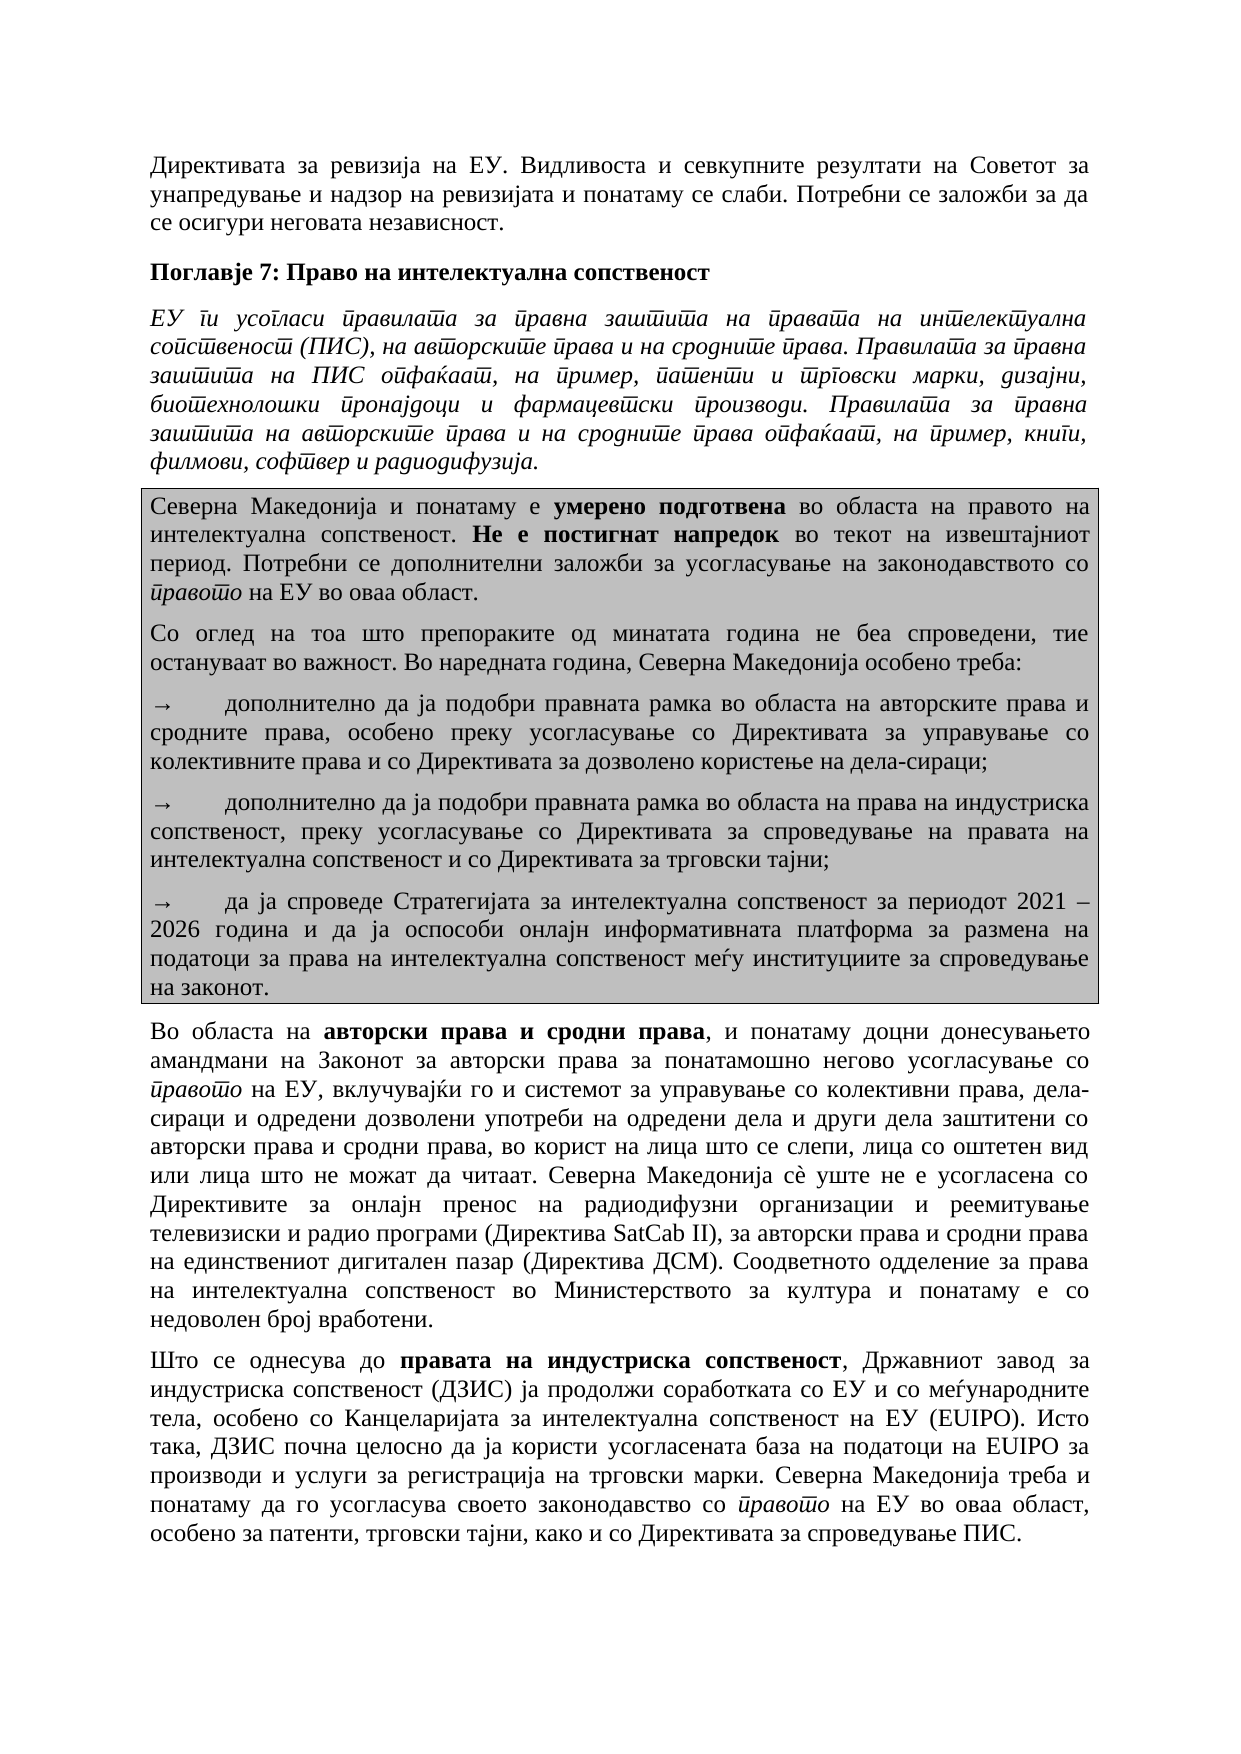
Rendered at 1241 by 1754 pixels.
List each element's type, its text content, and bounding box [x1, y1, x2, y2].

text → дополнително да ја подобри правната рамка во областа на права на индустриска сопственост, преку усогласување со Директивата за спроведување на правата на интелектуална сопственост и со Директивата за трговски тајни; [142, 784, 1098, 873]
text → да ја спроведе Стратегијата за интелектуална сопственост за периодот 2021 – 2026 година и да ја оспособи онлајн информативната платформа за размена на податоци за права на интелектуална сопственост меѓу институциите за спроведување на законот. [142, 883, 1098, 1003]
text Со оглед на тоа што препораките од минатата година не беа спроведени, тие остануваат во важност. Во наредната година, Северна Македонија особено треба: [142, 615, 1098, 676]
text → дополнително да ја подобри правната рамка во областа на авторските права и сродните права, особено преку усогласување со Директивата за управување со колективните права и со Директивата за дозволено користење на дела-сираци; [142, 685, 1098, 774]
text ЕУ ги усогласи правилата за правна заштита на правата на интелектуална сопственост (ПИС), на авторските права и на сродните права. Правилата за правна заштита на ПИС опфаќаат, на пример, патенти и трговски марки, дизајни, биотехнолошки пронајдоци и фармацевтски производи. Правилата за правна заштита на авторските права и на сродните права опфаќаат, на пример, книги, филмови, софтвер и радиодифузија. [150, 303, 1090, 475]
subtitle Поглавје 7: Право на интелектуална сопственост [150, 257, 1090, 286]
text Северна Македонија и понатаму е умерено подготвена во областа на правото на интелектуална сопственост. Не е постигнат напредок во текот на извештајниот период. Потребни се дополнителни заложби за усогласување на законодавството со правото на ЕУ во оваа област. [142, 489, 1098, 606]
text Во областа на авторски права и сродни права, и понатаму доцни донесувањето амандмани на Законот за авторски права за понатамошно негово усогласување со правото на ЕУ, вклучувајќи го и системот за управување со колективни права, дела-сираци и одредени дозволени употреби на одредени дела и други дела заштитени со авторски права и сродни права, во корист на лица што се слепи, лица со оштетен вид или лица што не можат да читаат. Северна Македонија сѐ уште не е усогласена со Директивите за онлајн пренос на радиодифузни организации и реемитување телевизиски и радио програми (Директива SatCab II), за авторски права и сродни права на единствениот дигитален пазар (Директива ДСМ). Соодветното одделение за права на интелектуална сопственост во Министерството за култура и понатаму е со недоволен број вработени. [150, 1016, 1090, 1333]
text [150, 150, 1090, 236]
text Што се однесува до правата на индустриска сопственост, Државниот завод за индустриска сопственост (ДЗИС) ја продолжи соработката со ЕУ и со меѓународните тела, особено со Канцеларијата за интелектуална сопственост на ЕУ (EUIPO). Исто така, ДЗИС почна целосно да ја користи усогласената база на податоци на EUIPO за производи и услуги за регистрација на трговски марки. Северна Македонија треба и понатаму да го усогласува своето законодавство со правото на ЕУ во оваа област, особено за патенти, трговски тајни, како и со Директивата за спроведување ПИС. [150, 1345, 1090, 1546]
